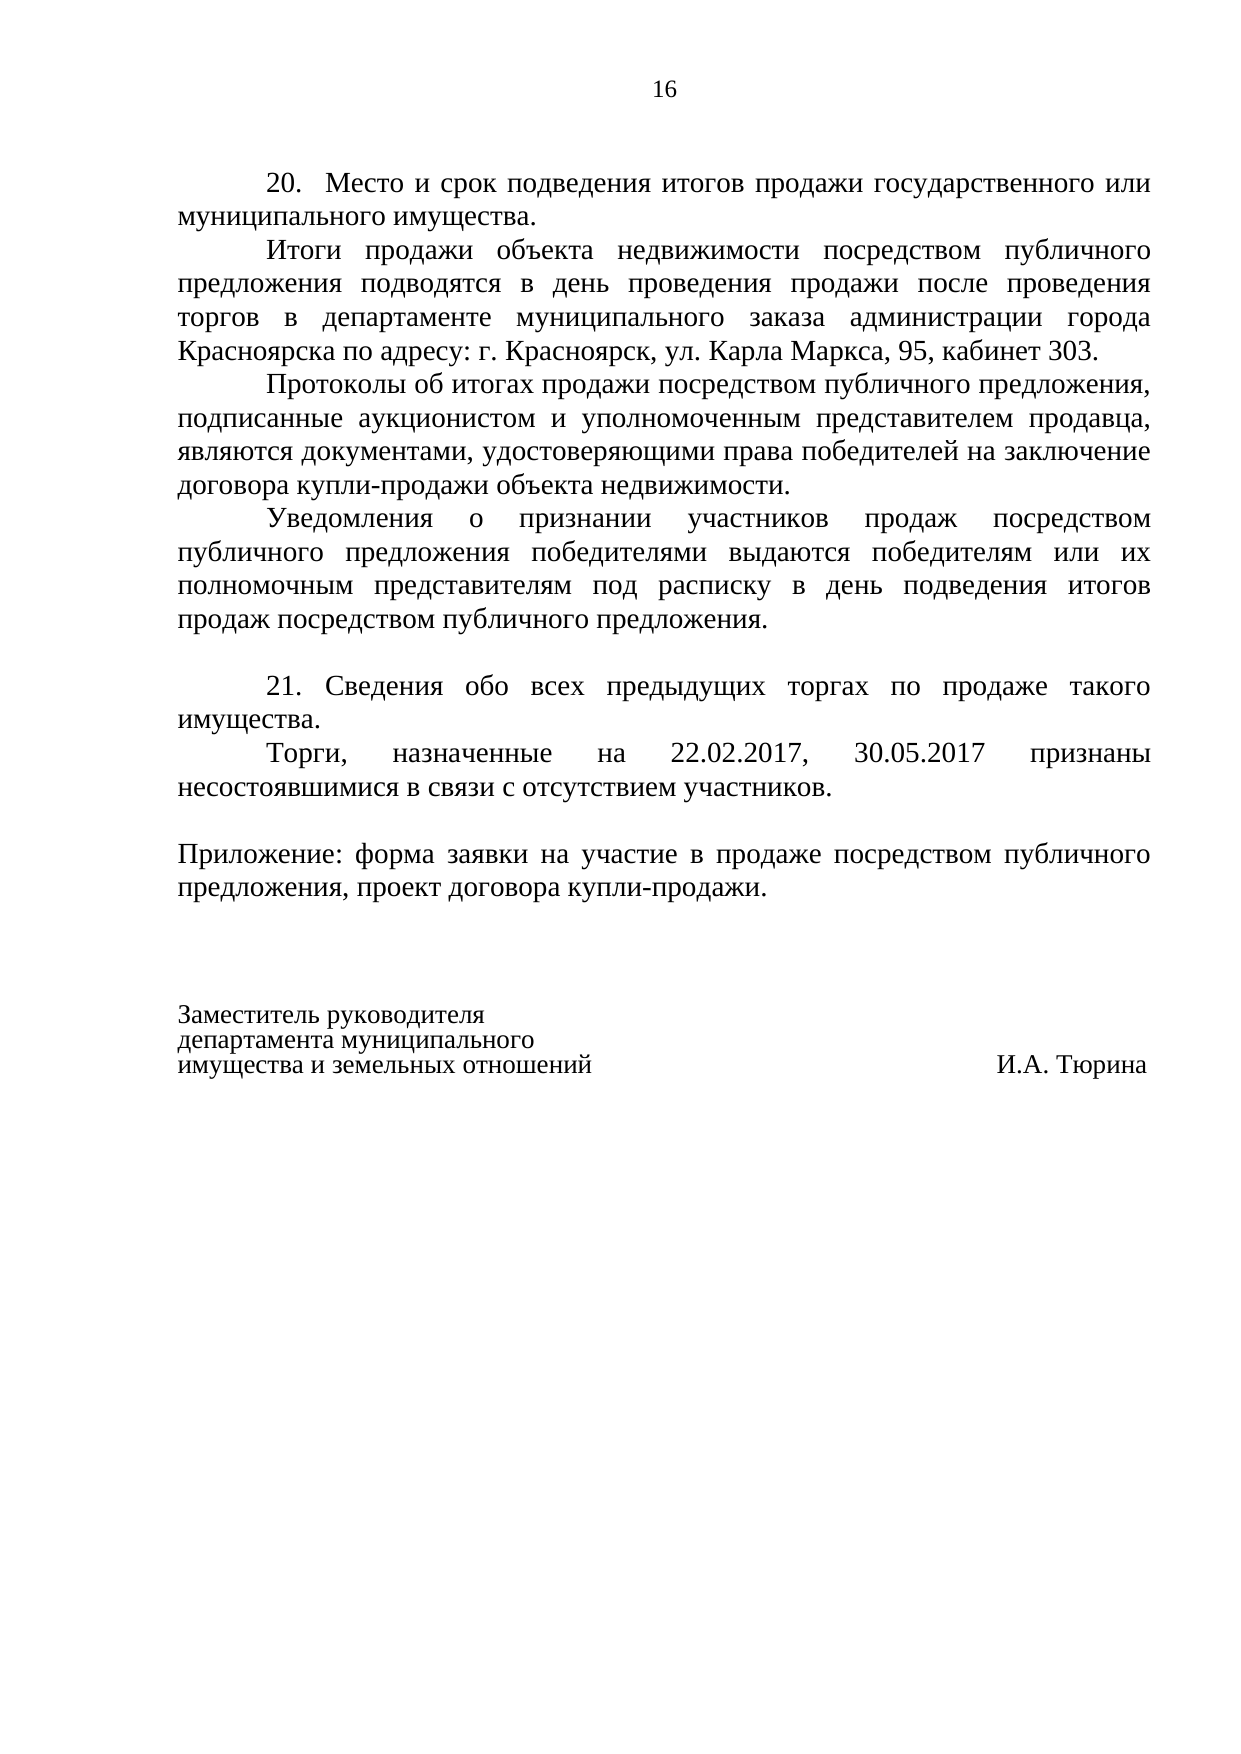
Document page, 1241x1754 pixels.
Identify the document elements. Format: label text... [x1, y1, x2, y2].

list Место и срок подведения итогов продажи государственного или муниципального имущества. [177, 165, 1152, 232]
text департамента муниципального [177, 1028, 1152, 1053]
text Приложение: форма заявки на участие в продаже посредством публичного предложения, проект договора купли-продажи. [177, 836, 1152, 903]
text имущества и земельных отношений И.А. Тюрина [177, 1053, 1152, 1078]
text Заместитель руководителя [177, 1003, 1152, 1028]
text Итоги продажи объекта недвижимости посредством публичного предложения подводятся в день проведения продажи после проведения торгов в департаменте муниципального заказа администрации города Красноярска по адресу: г. Красноярск, ул. Карла Маркса, 95, кабинет 303. [177, 232, 1152, 366]
list Сведения обо всех предыдущих торгах по продаже такого имущества. [177, 668, 1152, 735]
text Торги, назначенные на 22.02.2017, 30.05.2017 признаны несостоявшимися в связи с отсутствием участников. [177, 735, 1152, 802]
text Протоколы об итогах продажи посредством публичного предложения, подписанные аукционистом и уполномоченным представителем продавца, являются документами, удостоверяющими права победителей на заключение договора купли-продажи объекта недвижимости. [177, 366, 1152, 500]
text Уведомления о признании участников продаж посредством публичного предложения победителями выдаются победителям или их полномочным представителям под расписку в день подведения итогов продаж посредством публичного предложения. [177, 500, 1152, 634]
